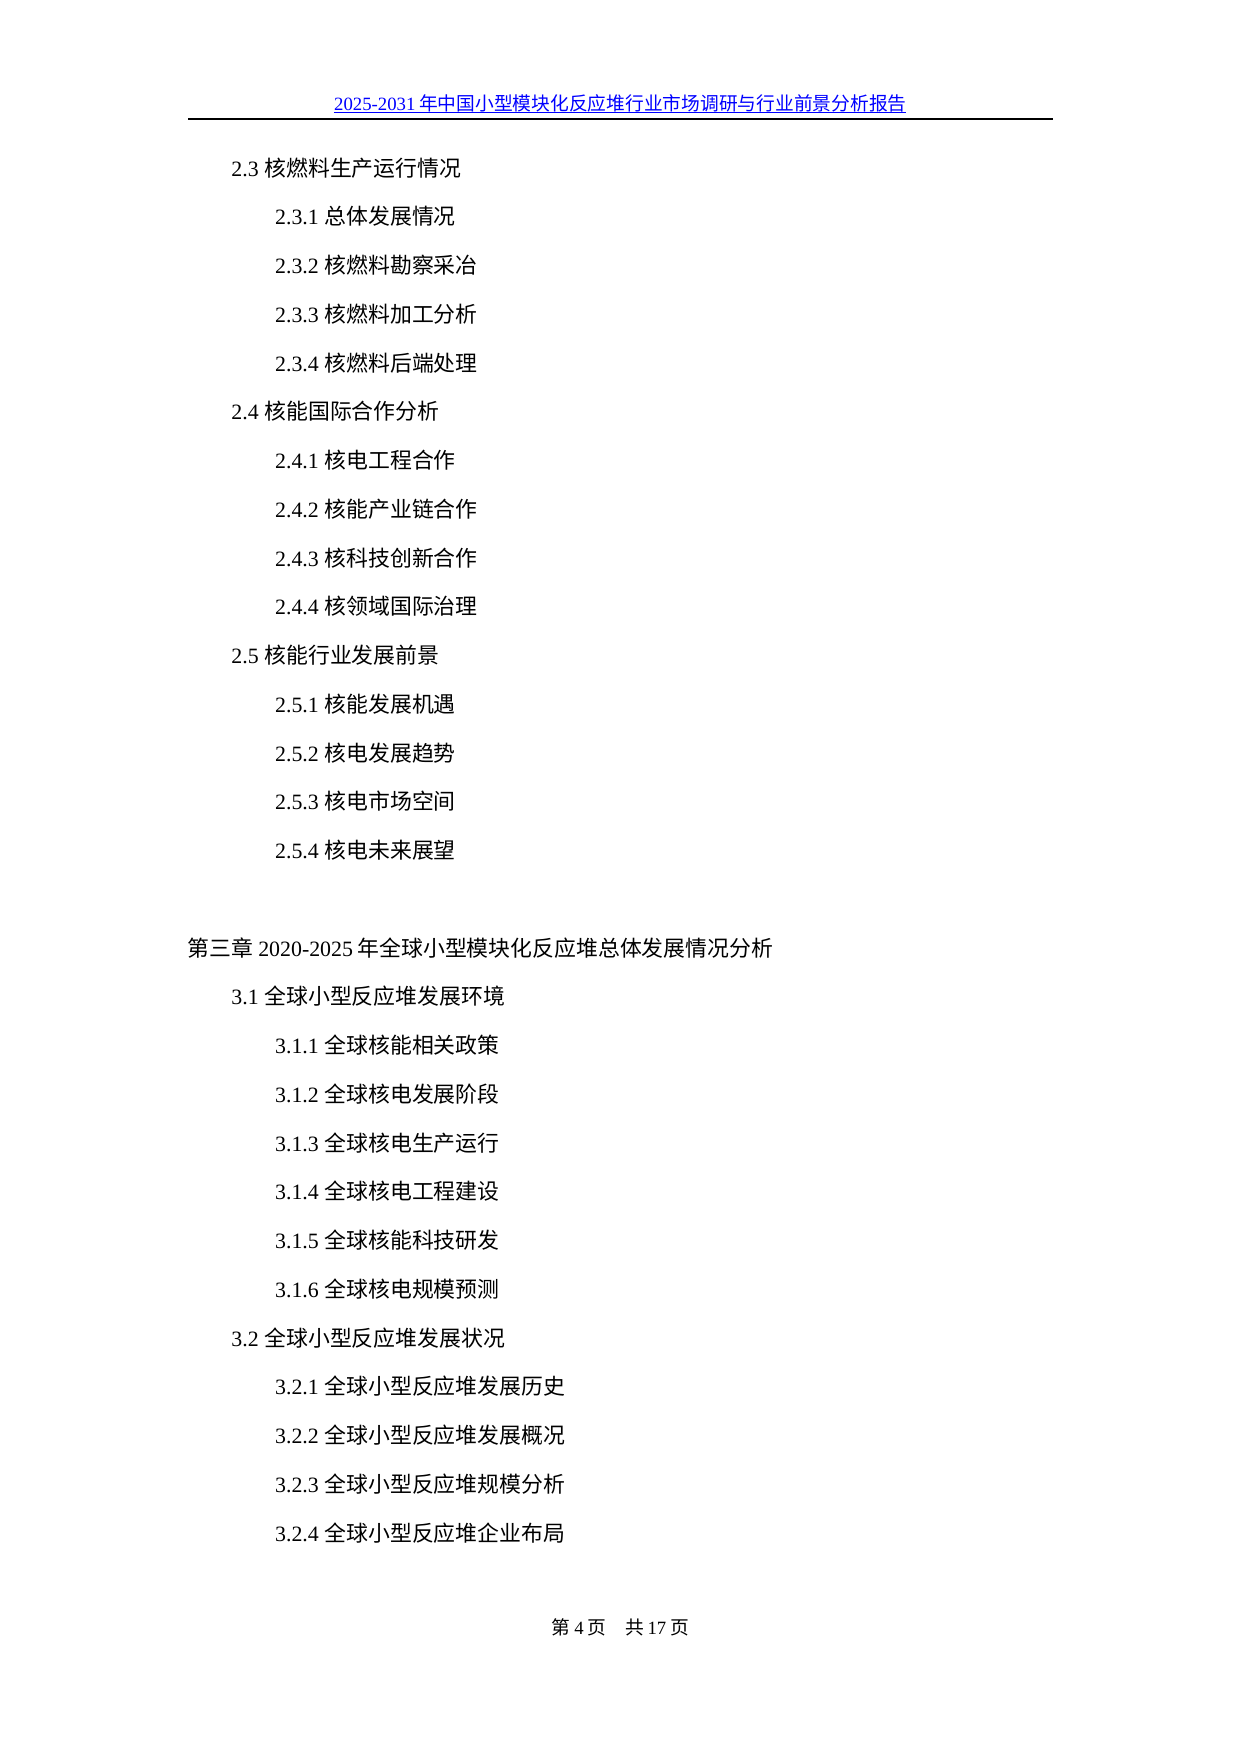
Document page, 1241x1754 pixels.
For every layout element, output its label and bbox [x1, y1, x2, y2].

text [187, 150, 1053, 1548]
